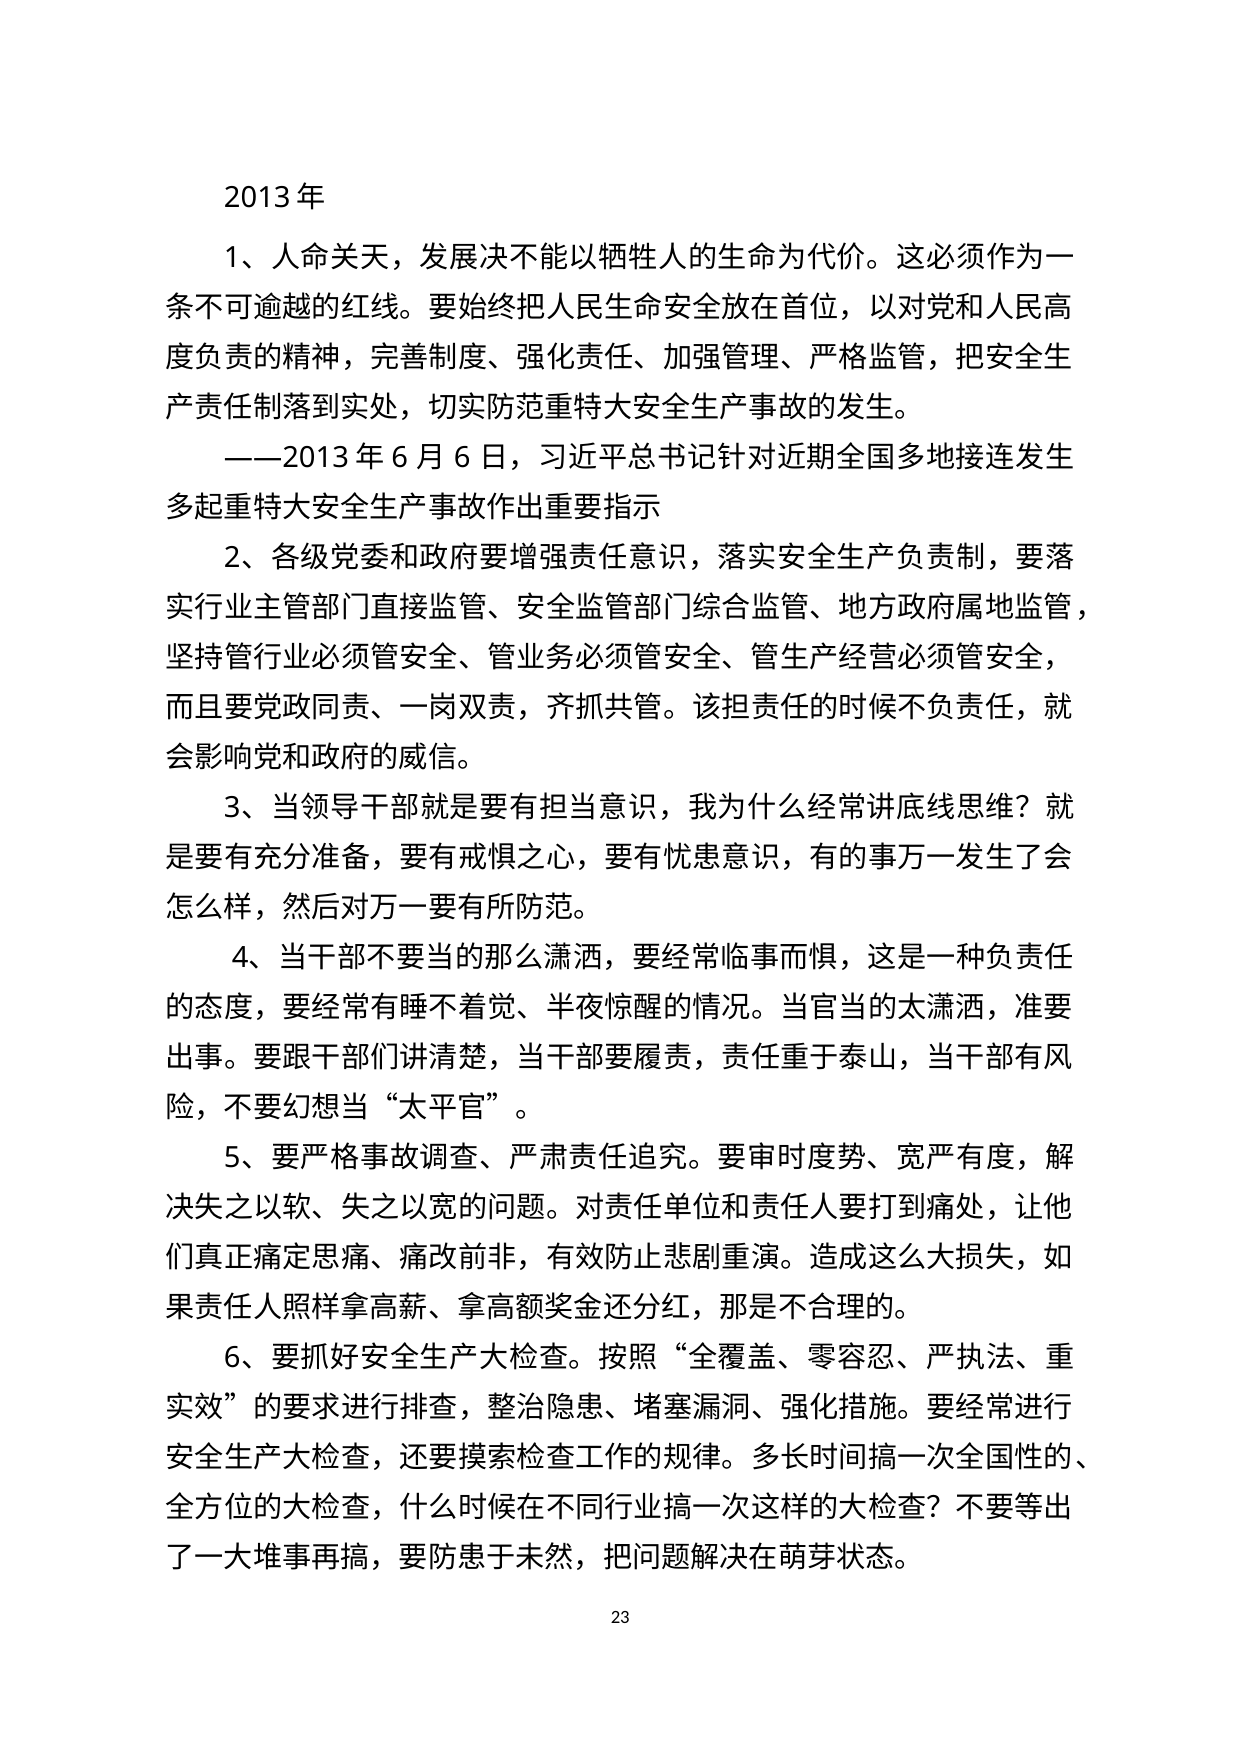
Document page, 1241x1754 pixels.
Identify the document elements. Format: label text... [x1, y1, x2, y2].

list 3、当领导干部就是要有担当意识，我为什么经常讲底线思维？就是要有充分准备，要有戒惧之心，要有忧患意识，有的事万一发生了会怎么样，然后对万一要有所防范。 [165, 777, 1075, 927]
list ——2013年6 月 6 日，习近平总书记针对近期全国多地接连发生多起重特大安全生产事故作出重要指示 [165, 427, 1075, 527]
text 2013年 [165, 162, 1075, 227]
list 5、要严格事故调查、严肃责任追究。要审时度势、宽严有度，解决失之以软、失之以宽的问题。对责任单位和责任人要打到痛处，让他们真正痛定思痛、痛改前非，有效防止悲剧重演。造成这么大损失，如果责任人照样拿高薪、拿高额奖金还分红，那是不合理的。 [165, 1127, 1075, 1327]
list 6、要抓好安全生产大检查。按照“全覆盖、零容忍、严执法、重实效”的要求进行排查，整治隐患、堵塞漏洞、强化措施。要经常进行安全生产大检查，还要摸索检查工作的规律。多长时间搞一次全国性的、全方位的大检查，什么时候在不同行业搞一次这样的大检查？不要等出了一大堆事再搞，要防患于未然，把问题解决在萌芽状态。 [165, 1327, 1075, 1577]
list 4、当干部不要当的那么潇洒，要经常临事而惧，这是一种负责任的态度，要经常有睡不着觉、半夜惊醒的情况。当官当的太潇洒，准要出事。要跟干部们讲清楚，当干部要履责，责任重于泰山，当干部有风险，不要幻想当“太平官”。 [165, 927, 1075, 1127]
list 2、各级党委和政府要增强责任意识，落实安全生产负责制，要落实行业主管部门直接监管、安全监管部门综合监管、地方政府属地监管，坚持管行业必须管安全、管业务必须管安全、管生产经营必须管安全，而且要党政同责、一岗双责，齐抓共管。该担责任的时候不负责任，就会影响党和政府的威信。 [165, 527, 1075, 777]
list 1、人命关天，发展决不能以牺牲人的生命为代价。这必须作为一条不可逾越的红线。要始终把人民生命安全放在首位，以对党和人民高度负责的精神，完善制度、强化责任、加强管理、严格监管，把安全生产责任制落到实处，切实防范重特大安全生产事故的发生。 [165, 227, 1075, 427]
